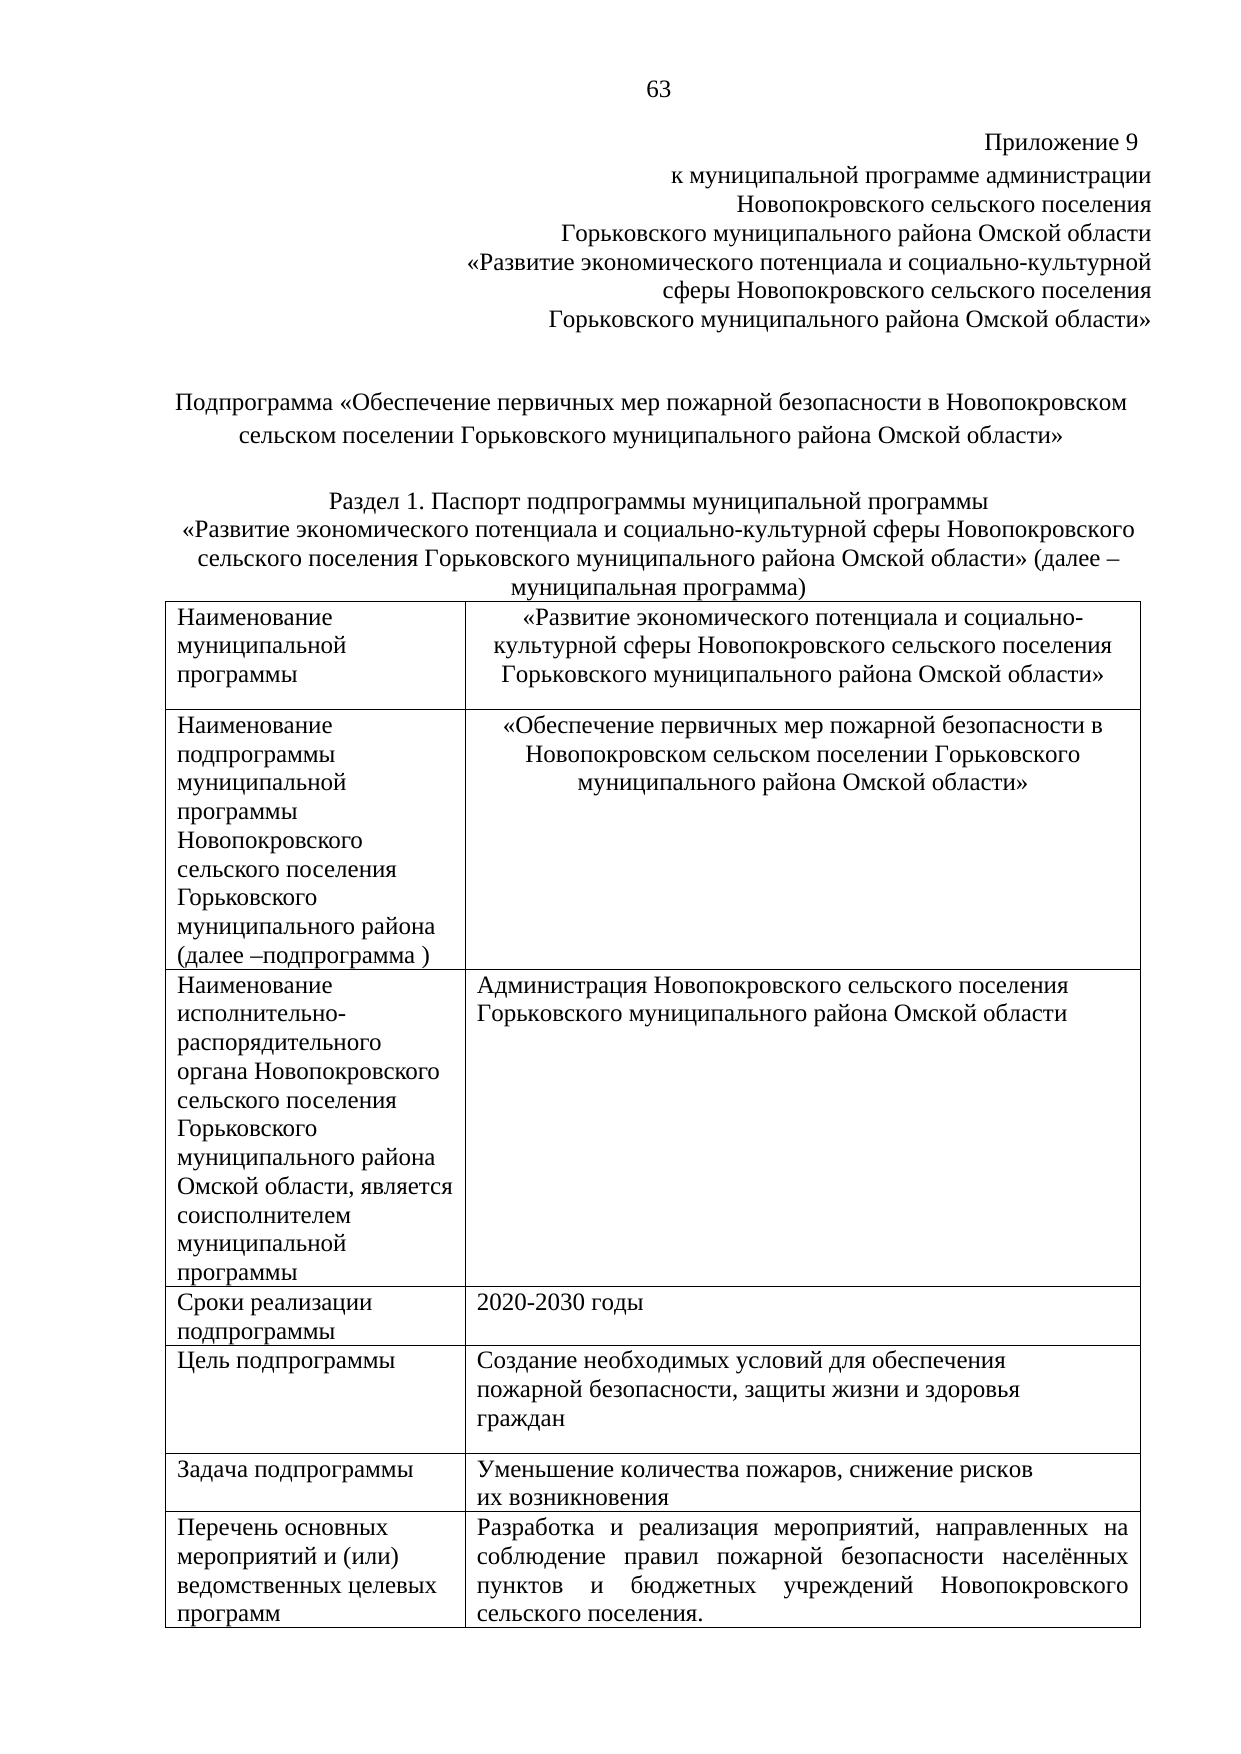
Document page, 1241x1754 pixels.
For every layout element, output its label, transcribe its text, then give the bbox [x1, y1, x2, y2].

text к муниципальной программе администрации [165, 160, 1152, 189]
table_cell Администрация Новопокровского сельского поселения Горьковского муниципального района Омской области [466, 970, 1140, 1286]
text «Развитие экономического потенциала и социально-культурной сферы Новопокровского сельского поселения Горьковского муниципального района Омской области» (далее –муниципальная программа) [165, 514, 1152, 601]
text Подпрограмма «Обеспечение первичных мер пожарной безопасности в Новопокровском сельском поселении Горьковского муниципального района Омской области» [151, 387, 1152, 448]
table_cell Наименование исполнительно-распорядительного органа Новопокровского сельского поселения Горьковского муниципального района Омской области, является соисполнителем муниципальной программы [166, 970, 465, 1286]
table_cell Создание необходимых условий для обеспечения пожарной безопасности, защиты жизни и здоровья граждан [466, 1346, 1140, 1453]
text Новопокровского сельского поселения [165, 189, 1152, 218]
table_cell Задача подпрограммы [166, 1454, 465, 1511]
text Приложение 9 [165, 127, 1152, 156]
text Горьковского муниципального района Омской области» [165, 304, 1152, 333]
table_cell Уменьшение количества пожаров, снижение рисков их возникновения [466, 1454, 1140, 1511]
table_cell 2020-2030 годы [466, 1287, 1140, 1344]
text сферы Новопокровского сельского поселения [165, 275, 1152, 304]
table_cell «Обеспечение первичных мер пожарной безопасности в Новопокровском сельском поселении Горьковского муниципального района Омской области» [466, 710, 1140, 969]
table_cell Наименование подпрограммы муниципальной программы Новопокровского сельского поселения Горьковского муниципального района (далее –подпрограмма ) [166, 710, 465, 969]
text «Развитие экономического потенциала и социально-культурной [165, 247, 1152, 275]
table_header Наименование муниципальной программы [166, 602, 465, 709]
table_cell Перечень основных мероприятий и (или) ведомственных целевых программ [166, 1512, 465, 1627]
table_header «Развитие экономического потенциала и социально-культурной сферы Новопокровского сельского поселения Горьковского муниципального района Омской области» [466, 602, 1140, 709]
table_cell Разработка и реализация мероприятий, направленных на соблюдение правил пожарной безопасности населённых пунктов и бюджетных учреждений Новопокровского сельского поселения. [466, 1512, 1140, 1627]
text Горьковского муниципального района Омской области [165, 218, 1152, 247]
table_cell Цель подпрограммы [166, 1346, 465, 1453]
table_cell Сроки реализации подпрограммы [166, 1287, 465, 1344]
text Раздел 1. Паспорт подпрограммы муниципальной программы [165, 486, 1152, 514]
